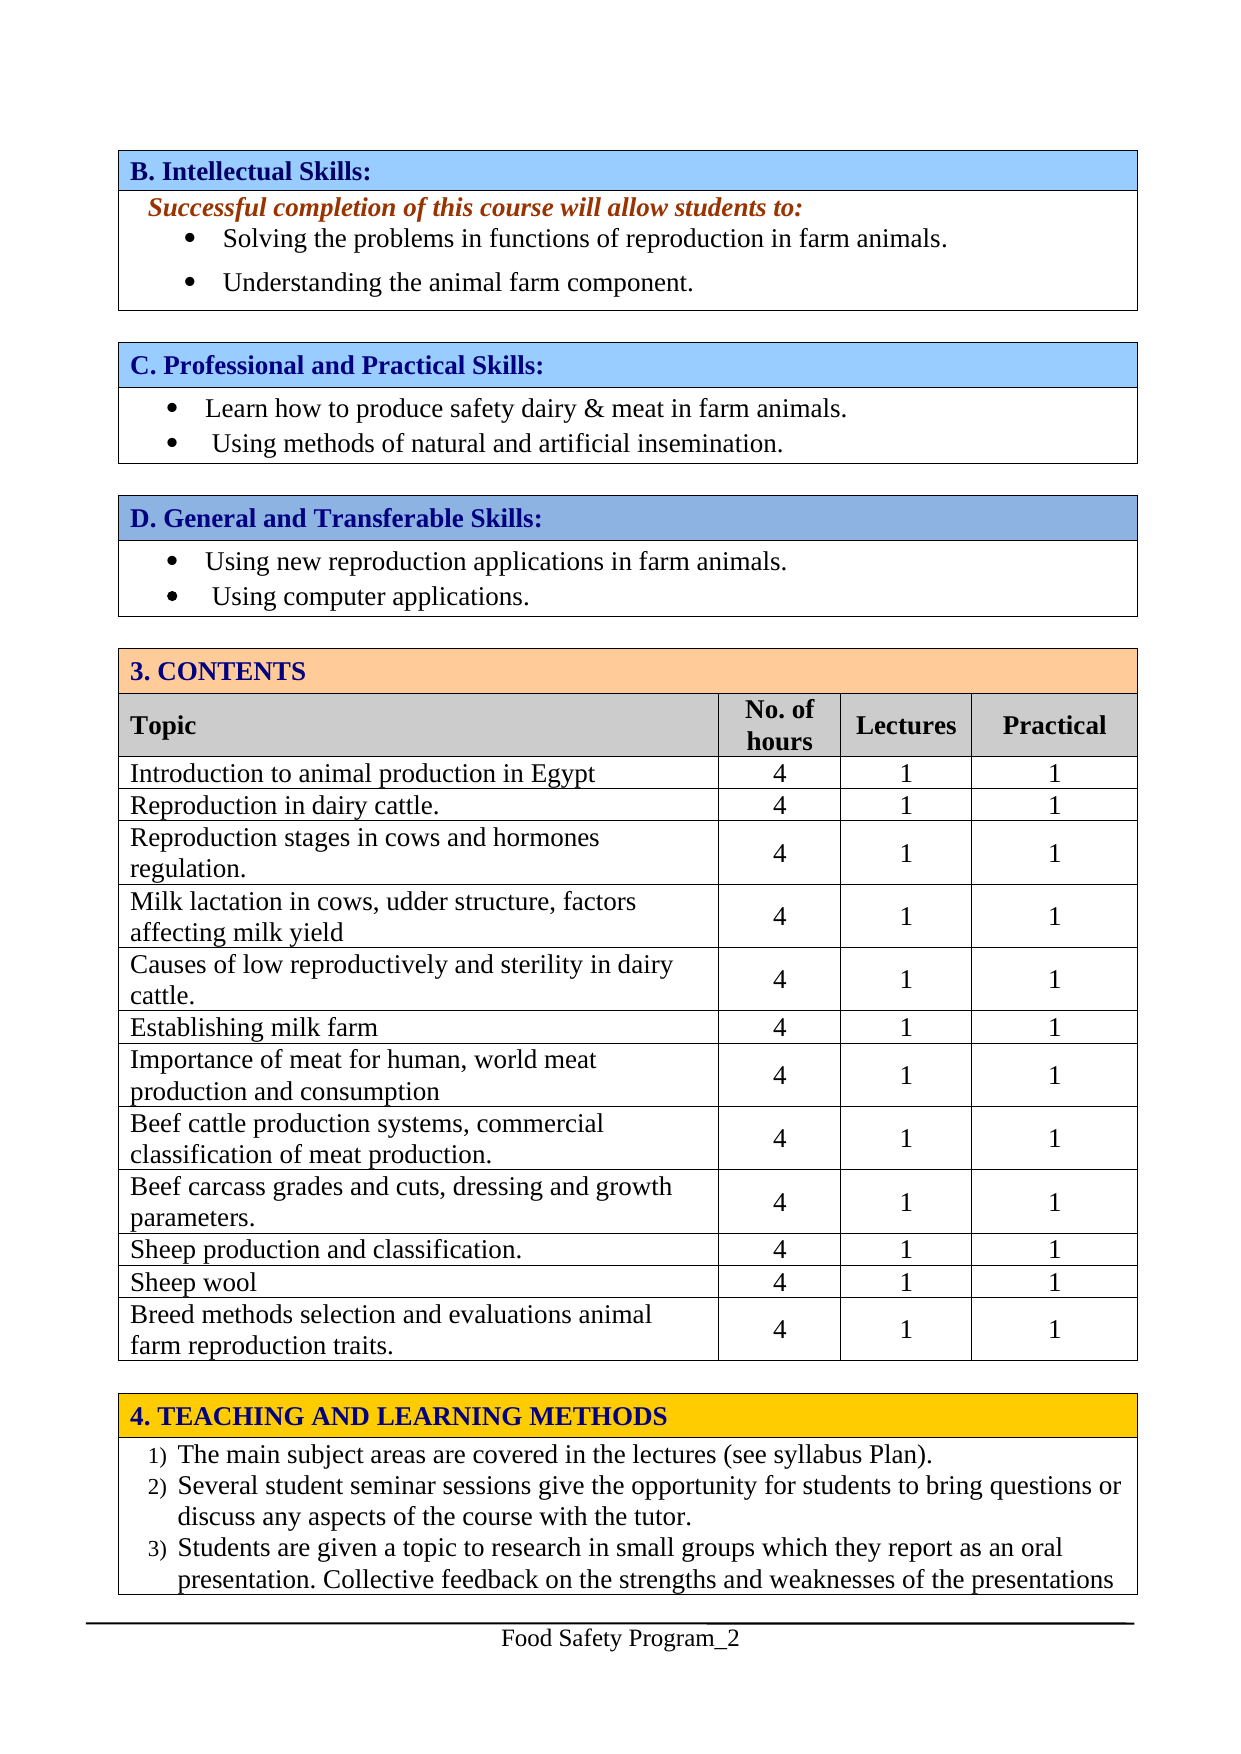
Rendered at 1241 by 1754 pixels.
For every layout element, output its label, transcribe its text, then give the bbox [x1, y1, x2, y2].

table_cell 1 [841, 1266, 971, 1297]
table_cell Establishing milk farm [119, 1011, 718, 1042]
table_cell 1 [972, 757, 1137, 788]
table_cell 1 [972, 821, 1137, 884]
table_cell Milk lactation in cows, udder structure, factors affecting milk yield [119, 885, 718, 947]
table_cell 4 [719, 1298, 840, 1360]
table_cell Beef cattle production systems, commercial classification of meat production. [119, 1107, 718, 1169]
table_cell Breed methods selection and evaluations animal farm reproduction traits. [119, 1298, 718, 1360]
table_cell 1 [972, 1011, 1137, 1042]
table_cell 1 [972, 1044, 1137, 1106]
table_cell 4 [719, 1266, 840, 1297]
table_cell 4 [719, 1011, 840, 1042]
table_cell 1 [972, 1170, 1137, 1232]
table_cell Causes of low reproductively and sterility in dairy cattle. [119, 948, 718, 1010]
table_cell 1 [972, 1266, 1137, 1297]
table_cell 1 [841, 821, 971, 884]
table_header B. Intellectual Skills: [119, 151, 1137, 190]
table_cell Beef carcass grades and cuts, dressing and growth parameters. [119, 1170, 718, 1232]
table_cell 4 [719, 1234, 840, 1265]
table_cell 1 [841, 789, 971, 820]
table_cell Sheep production and classification. [119, 1234, 718, 1265]
table_cell Topic [119, 694, 718, 756]
table_cell 1 [841, 885, 971, 947]
table_cell No. of hours [719, 694, 840, 756]
table_cell Reproduction in dairy cattle. [119, 789, 718, 820]
table_cell Learn how to produce safety dairy & meat in farm animals. Using methods of natural and artificial insemination. [119, 388, 1137, 463]
table_cell 1 [841, 1044, 971, 1106]
table_cell 4 [719, 821, 840, 884]
table_cell Importance of meat for human, world meat production and consumption [119, 1044, 718, 1106]
table_cell 4 [719, 1044, 840, 1106]
table_header 3. CONTENTS [119, 649, 1137, 693]
table_cell 1 [841, 1234, 971, 1265]
table_cell 1 [841, 757, 971, 788]
table_cell Practical [972, 694, 1137, 756]
table_cell 1 [972, 1107, 1137, 1169]
table_cell 1 [972, 885, 1137, 947]
table_cell 4 [719, 1170, 840, 1232]
table_cell 1 [972, 789, 1137, 820]
table_cell 1 [841, 1170, 971, 1232]
table_header 4. TEACHING AND LEARNING METHODS [119, 1394, 1137, 1437]
table_header D. General and Transferable Skills: [119, 496, 1137, 540]
table_cell 4 [719, 757, 840, 788]
table_header C. Professional and Practical Skills: [119, 343, 1137, 387]
table_cell 4 [719, 1107, 840, 1169]
table_cell Successful completion of this course will allow students to: Solving the problems in functions of reproduction in farm animals. Understanding the animal farm component. [119, 191, 1137, 310]
table_cell 4 [719, 885, 840, 947]
table_cell Using new reproduction applications in farm animals. Using computer applications. [119, 541, 1137, 616]
table_cell Reproduction stages in cows and hormones regulation. [119, 821, 718, 884]
table_cell Lectures [841, 694, 971, 756]
table_cell 1 [841, 1107, 971, 1169]
table_cell 1 [841, 948, 971, 1010]
table_cell 1 [972, 1298, 1137, 1360]
table_cell Sheep wool [119, 1266, 718, 1297]
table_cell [119, 1438, 1137, 1594]
table_cell 4 [719, 789, 840, 820]
table_cell 1 [972, 948, 1137, 1010]
table_cell 1 [841, 1298, 971, 1360]
table_cell 4 [719, 948, 840, 1010]
table_cell 1 [972, 1234, 1137, 1265]
table_cell Introduction to animal production in Egypt [119, 757, 718, 788]
table_cell 1 [841, 1011, 971, 1042]
